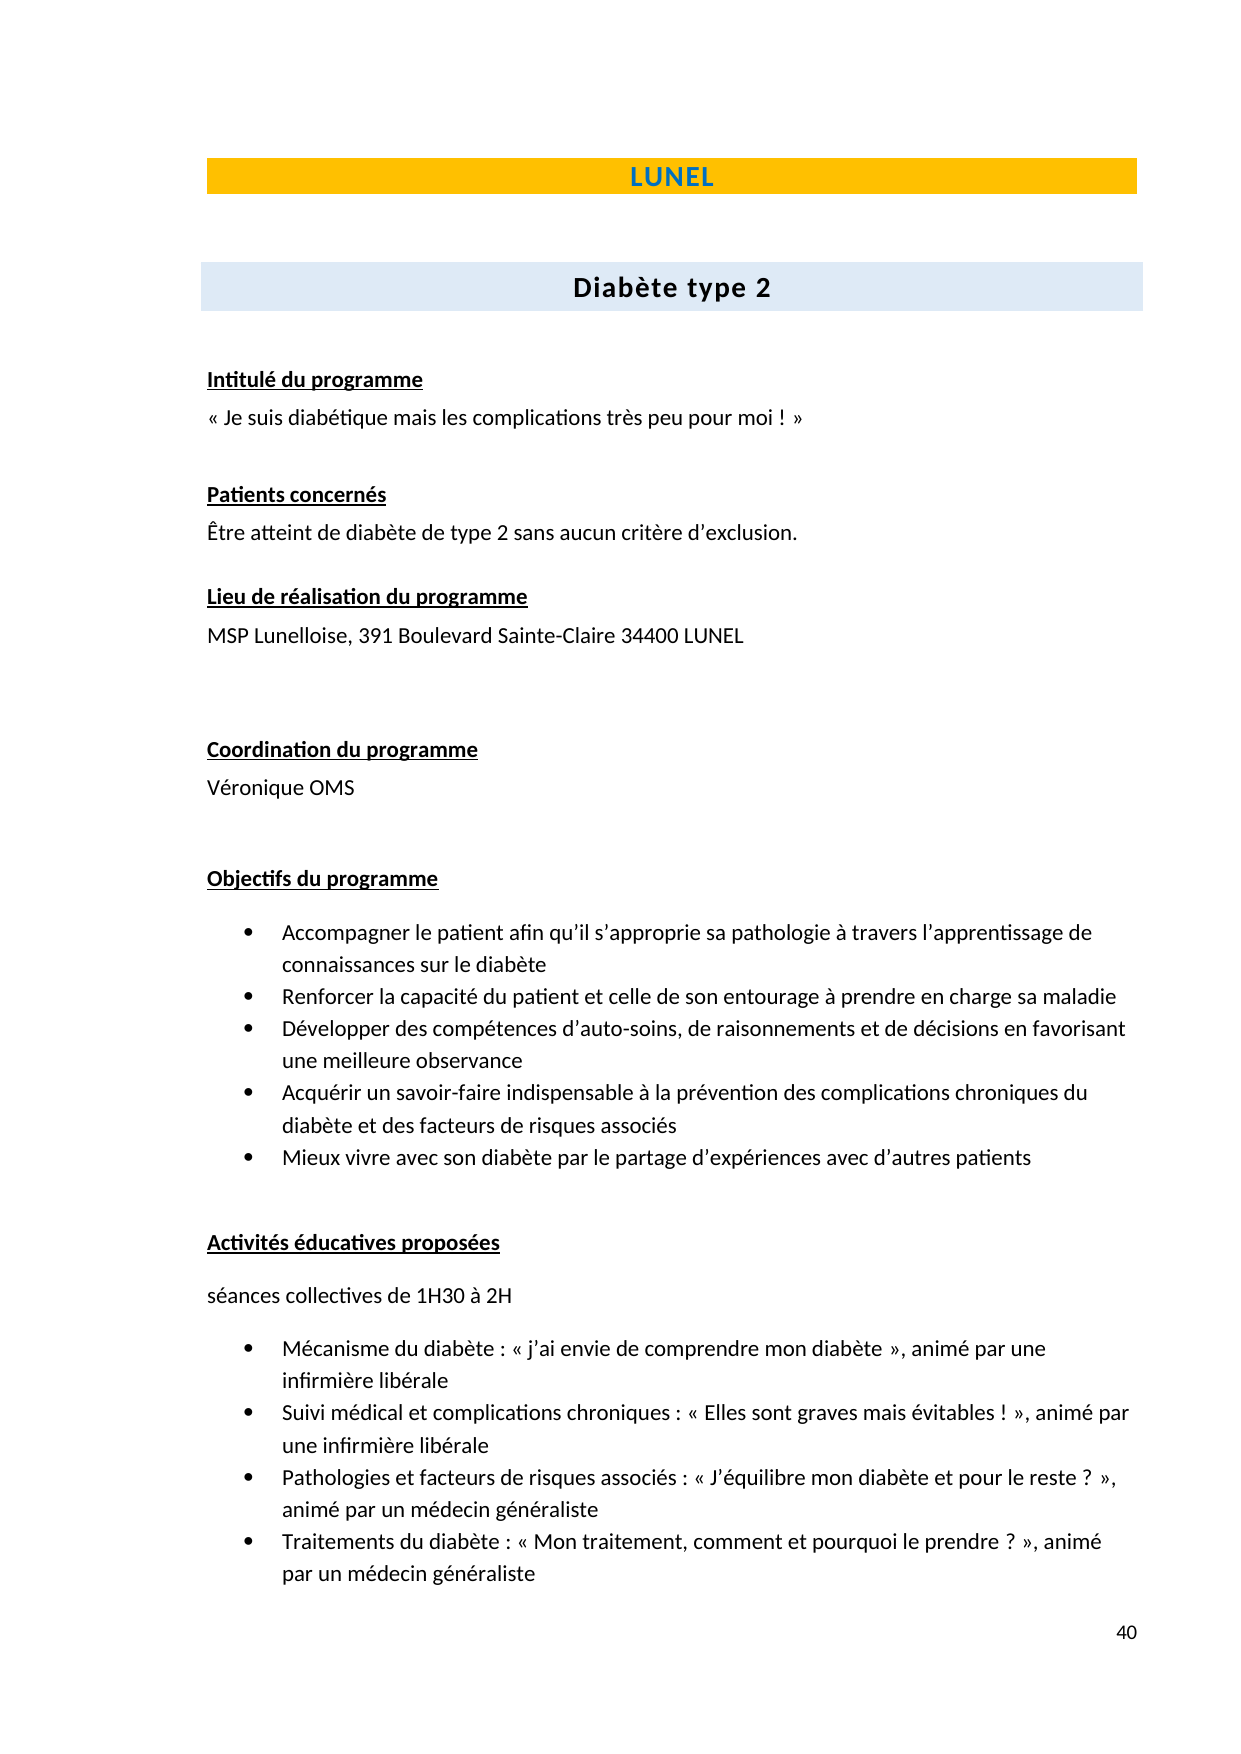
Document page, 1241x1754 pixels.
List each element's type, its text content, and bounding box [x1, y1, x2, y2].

text séances collectives de 1H30 à 2H [207, 1281, 1137, 1309]
text Coordination du programme [207, 735, 1137, 763]
text MSP Lunelloise, 391 Boulevard Sainte-Claire 34400 LUNEL [207, 621, 1137, 710]
text Lieu de réalisation du programme [207, 582, 1137, 610]
text Être atteint de diabète de type 2 sans aucun critère d’exclusion. [207, 518, 1137, 572]
text Patients concernés [207, 480, 1137, 508]
text Intitulé du programme [207, 365, 1137, 393]
list Accompagner le patient afin qu’il s’approprie sa pathologie à travers l’apprentissage de connaissances sur le diabète [244, 918, 1137, 978]
list Pathologies et facteurs de risques associés : « J’équilibre mon diabète et pour le reste ? », animé par un médecin généraliste [244, 1463, 1137, 1523]
text Objectifs du programme [207, 864, 1137, 893]
list Traitements du diabète : « Mon traitement, comment et pourquoi le prendre ? », animé par un médecin généraliste [244, 1527, 1137, 1587]
list Renforcer la capacité du patient et celle de son entourage à prendre en charge sa maladie [244, 982, 1137, 1010]
subtitle Diabète type 2 [207, 269, 1137, 304]
list Mécanisme du diabète : « j’ai envie de comprendre mon diabète », animé par une infirmière libérale [244, 1334, 1137, 1394]
list Acquérir un savoir-faire indispensable à la prévention des complications chroniques du diabète et des facteurs de risques associés [244, 1078, 1137, 1139]
list Développer des compétences d’auto-soins, de raisonnements et de décisions en favorisant une meilleure observance [244, 1014, 1137, 1074]
list Mieux vivre avec son diabète par le partage d’expériences avec d’autres patients [244, 1143, 1137, 1171]
text Véronique OMS [207, 773, 1137, 801]
text « Je suis diabétique mais les complications très peu pour moi ! » [207, 403, 1137, 431]
text Activités éducatives proposées [207, 1228, 1137, 1256]
list Suivi médical et complications chroniques : « Elles sont graves mais évitables ! », animé par une infirmière libérale [244, 1398, 1137, 1459]
subtitle LUNEL [207, 158, 1137, 194]
